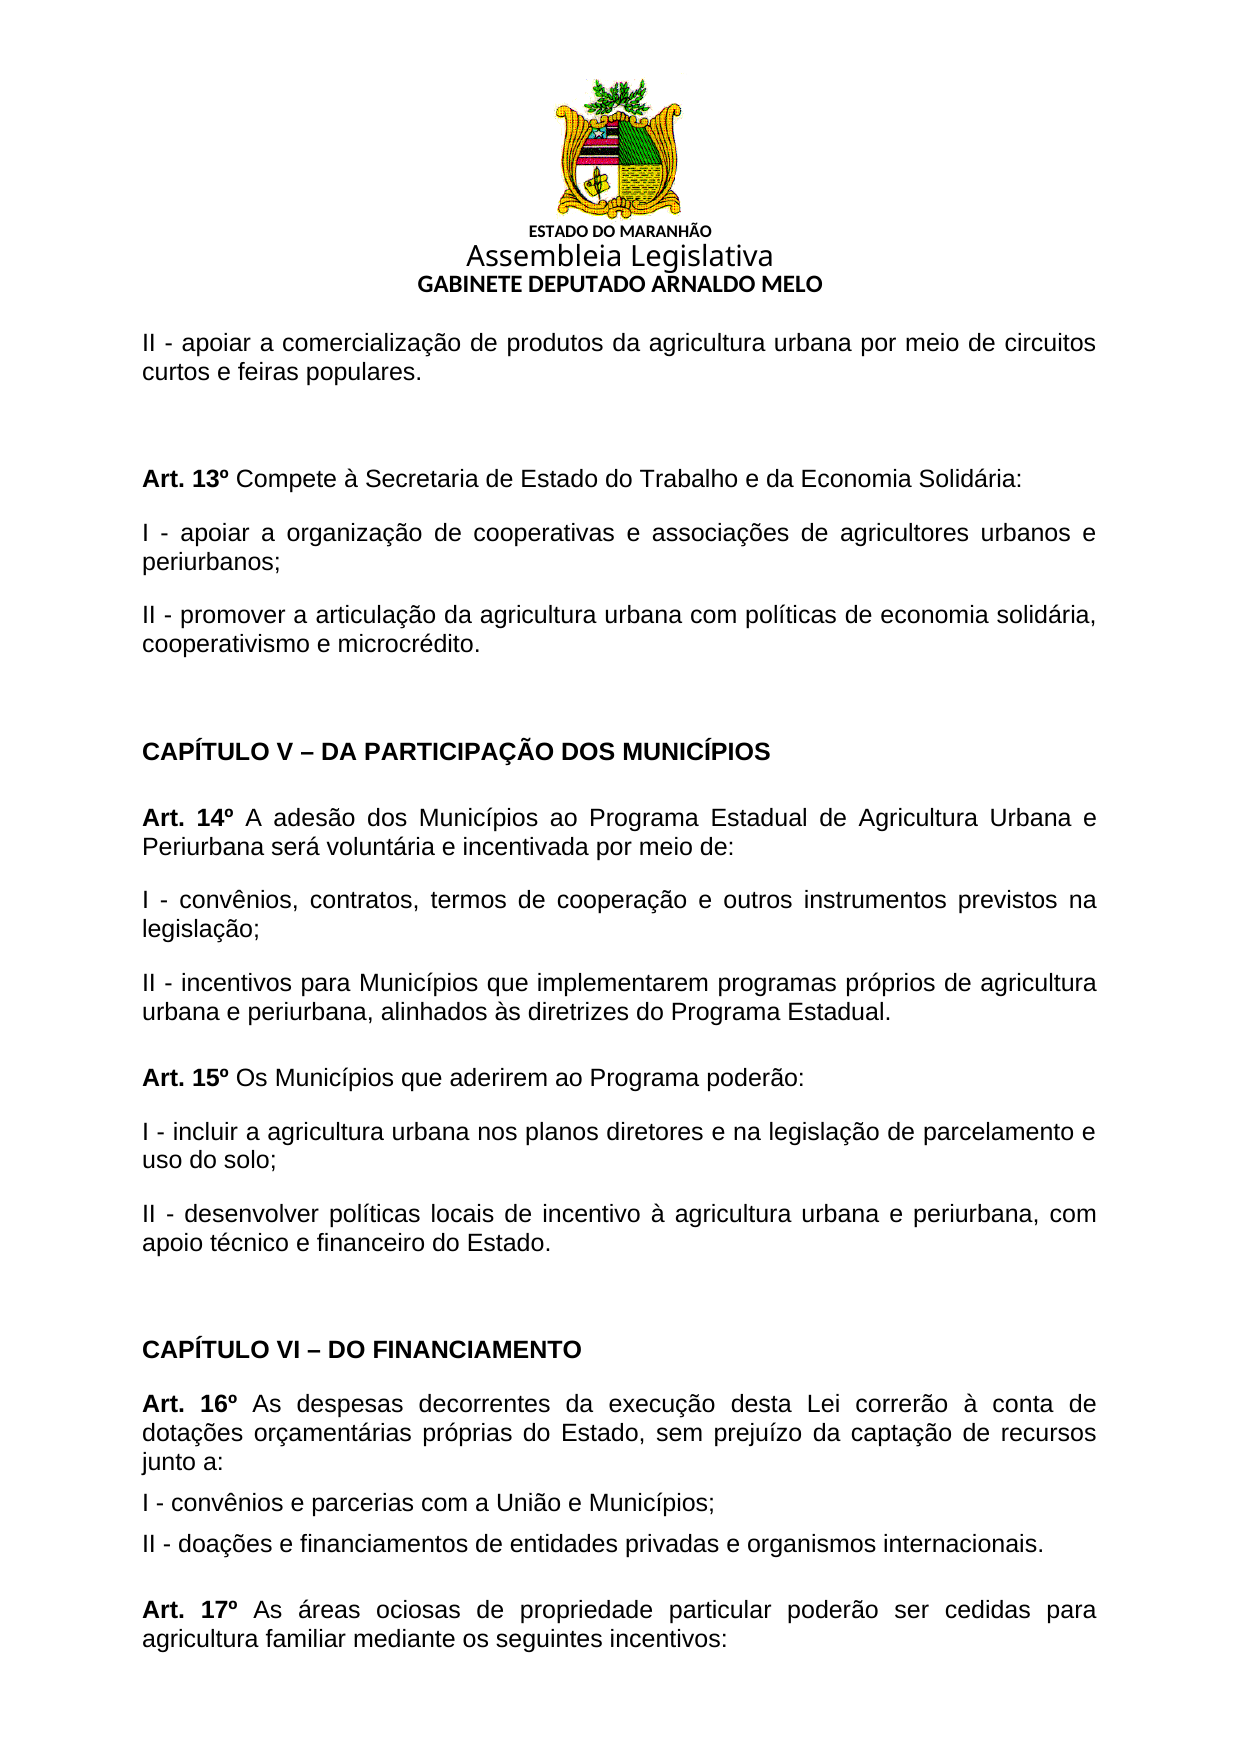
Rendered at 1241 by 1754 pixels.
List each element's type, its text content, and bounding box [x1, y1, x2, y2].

text Art. 17º As áreas ociosas de propriedade particular poderão ser cedidas para agricultura familiar mediante os seguintes incentivos: [142, 1595, 1098, 1653]
text CAPÍTULO V – DA PARTICIPAÇÃO DOS MUNICÍPIOS [142, 736, 1098, 765]
text I - convênios e parcerias com a União e Municípios; [142, 1488, 1098, 1516]
text I - incluir a agricultura urbana nos planos diretores e na legislação de parcelamento e uso do solo; [142, 1116, 1098, 1174]
text Art. 16º As despesas decorrentes da execução desta Lei correrão à conta de dotações orçamentárias próprias do Estado, sem prejuízo da captação de recursos junto a: [142, 1389, 1098, 1475]
text Art. 13º Compete à Secretaria de Estado do Trabalho e da Economia Solidária: [142, 464, 1098, 493]
text I - convênios, contratos, termos de cooperação e outros instrumentos previstos na legislação; [142, 885, 1098, 943]
text I - apoiar a organização de cooperativas e associações de agricultores urbanos e periurbanos; [142, 518, 1098, 575]
picture [553, 73, 687, 224]
text CAPÍTULO VI – DO FINANCIAMENTO [142, 1335, 1098, 1364]
text Art. 14º A adesão dos Municípios ao Programa Estadual de Agricultura Urbana e Periurbana será voluntária e incentivada por meio de: [142, 803, 1098, 860]
text II - incentivos para Municípios que implementarem programas próprios de agricultura urbana e periurbana, alinhados às diretrizes do Programa Estadual. [142, 968, 1098, 1025]
text II - doações e financiamentos de entidades privadas e organismos internacionais. [142, 1529, 1098, 1558]
text Art. 15º Os Municípios que aderirem ao Programa poderão: [142, 1063, 1098, 1091]
text II - apoiar a comercialização de produtos da agricultura urbana por meio de circuitos curtos e feiras populares. [142, 328, 1098, 385]
text II - desenvolver políticas locais de incentivo à agricultura urbana e periurbana, com apoio técnico e financeiro do Estado. [142, 1199, 1098, 1256]
text II - promover a articulação da agricultura urbana com políticas de economia solidária, cooperativismo e microcrédito. [142, 600, 1098, 658]
